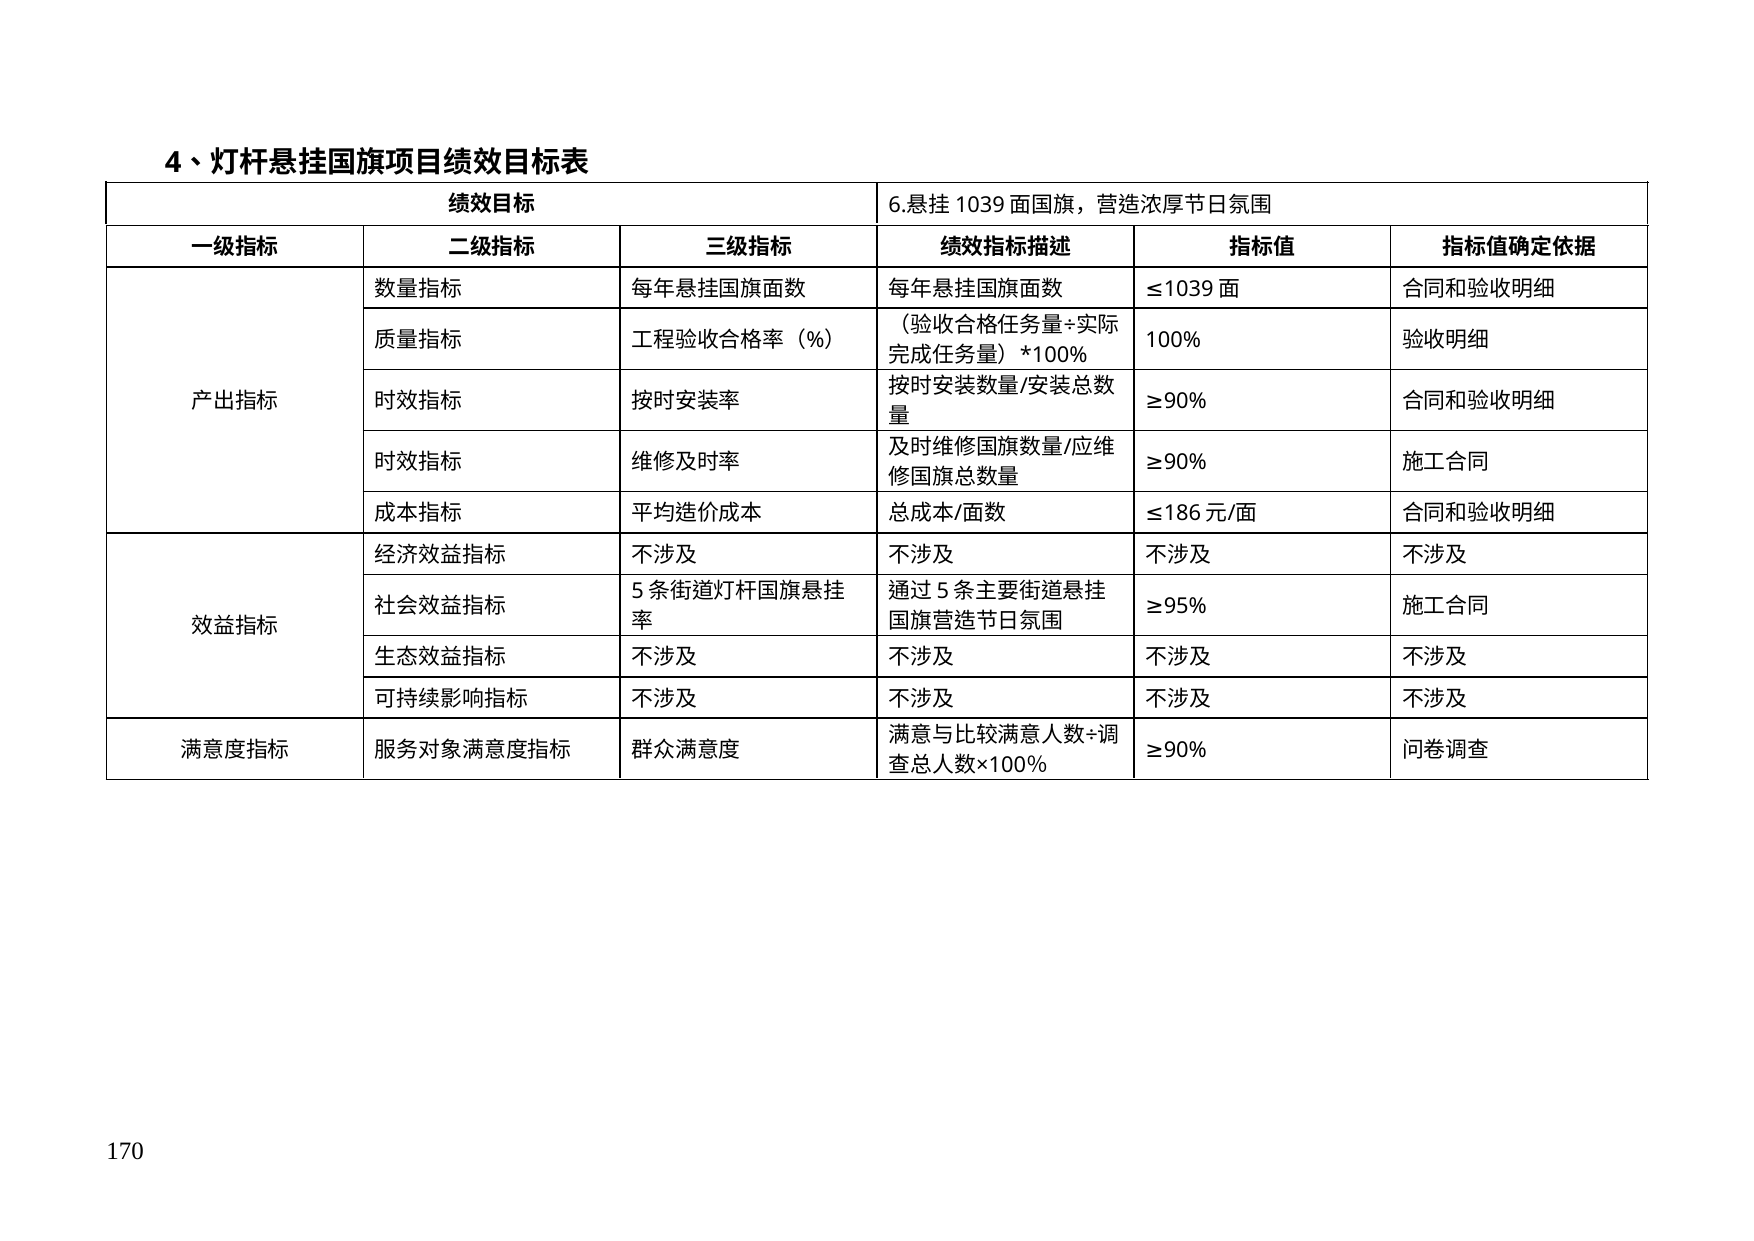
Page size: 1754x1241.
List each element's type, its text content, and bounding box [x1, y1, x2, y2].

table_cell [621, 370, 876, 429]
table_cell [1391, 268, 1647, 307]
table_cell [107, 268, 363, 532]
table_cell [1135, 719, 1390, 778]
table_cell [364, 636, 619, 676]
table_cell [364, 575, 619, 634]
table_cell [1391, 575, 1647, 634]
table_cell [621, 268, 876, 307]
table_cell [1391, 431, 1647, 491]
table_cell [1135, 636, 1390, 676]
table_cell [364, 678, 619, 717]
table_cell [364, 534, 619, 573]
text 4、灯杆悬挂国旗项目绩效目标表 [106, 142, 1648, 181]
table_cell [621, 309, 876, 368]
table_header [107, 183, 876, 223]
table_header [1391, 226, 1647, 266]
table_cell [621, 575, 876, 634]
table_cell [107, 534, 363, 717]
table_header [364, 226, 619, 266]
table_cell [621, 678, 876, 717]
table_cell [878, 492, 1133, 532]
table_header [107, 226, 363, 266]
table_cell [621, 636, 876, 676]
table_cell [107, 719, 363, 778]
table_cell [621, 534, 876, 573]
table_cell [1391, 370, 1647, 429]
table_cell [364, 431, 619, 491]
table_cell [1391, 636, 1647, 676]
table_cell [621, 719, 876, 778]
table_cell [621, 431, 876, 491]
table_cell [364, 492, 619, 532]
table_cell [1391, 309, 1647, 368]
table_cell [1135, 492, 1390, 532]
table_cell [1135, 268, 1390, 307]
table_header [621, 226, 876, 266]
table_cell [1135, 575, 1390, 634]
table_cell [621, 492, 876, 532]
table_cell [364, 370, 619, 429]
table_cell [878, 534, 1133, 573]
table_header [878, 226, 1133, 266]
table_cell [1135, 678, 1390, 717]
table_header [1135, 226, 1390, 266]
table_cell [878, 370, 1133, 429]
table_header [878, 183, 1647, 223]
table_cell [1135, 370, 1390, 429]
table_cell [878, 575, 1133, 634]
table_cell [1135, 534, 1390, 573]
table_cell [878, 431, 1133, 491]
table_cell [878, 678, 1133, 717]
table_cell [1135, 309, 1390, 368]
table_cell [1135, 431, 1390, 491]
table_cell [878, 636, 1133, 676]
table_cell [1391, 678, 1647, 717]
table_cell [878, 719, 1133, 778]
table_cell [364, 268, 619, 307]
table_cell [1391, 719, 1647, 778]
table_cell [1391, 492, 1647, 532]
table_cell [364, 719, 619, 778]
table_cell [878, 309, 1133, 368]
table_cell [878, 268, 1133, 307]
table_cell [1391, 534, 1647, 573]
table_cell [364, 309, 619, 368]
